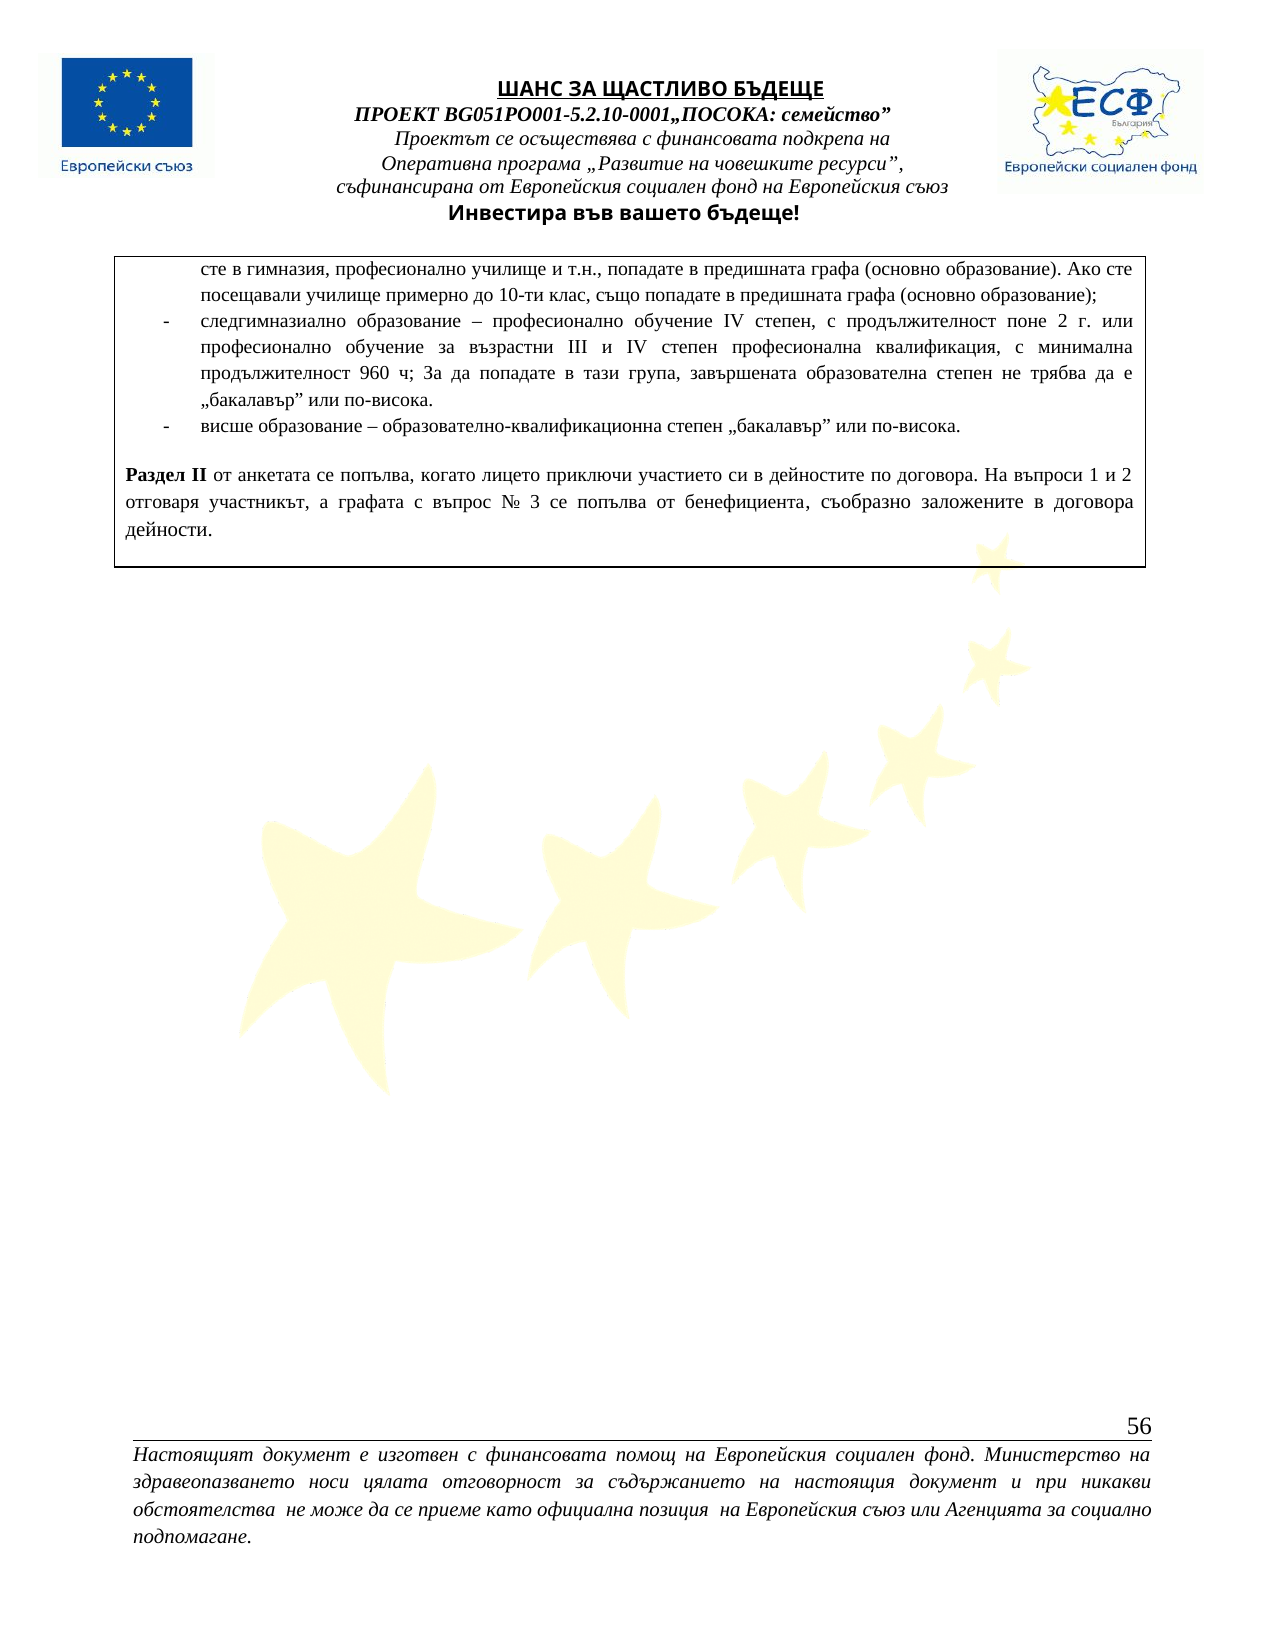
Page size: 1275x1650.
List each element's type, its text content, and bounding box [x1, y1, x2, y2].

picture [997, 49, 1204, 194]
picture [163, 568, 1122, 1138]
picture [38, 53, 215, 178]
